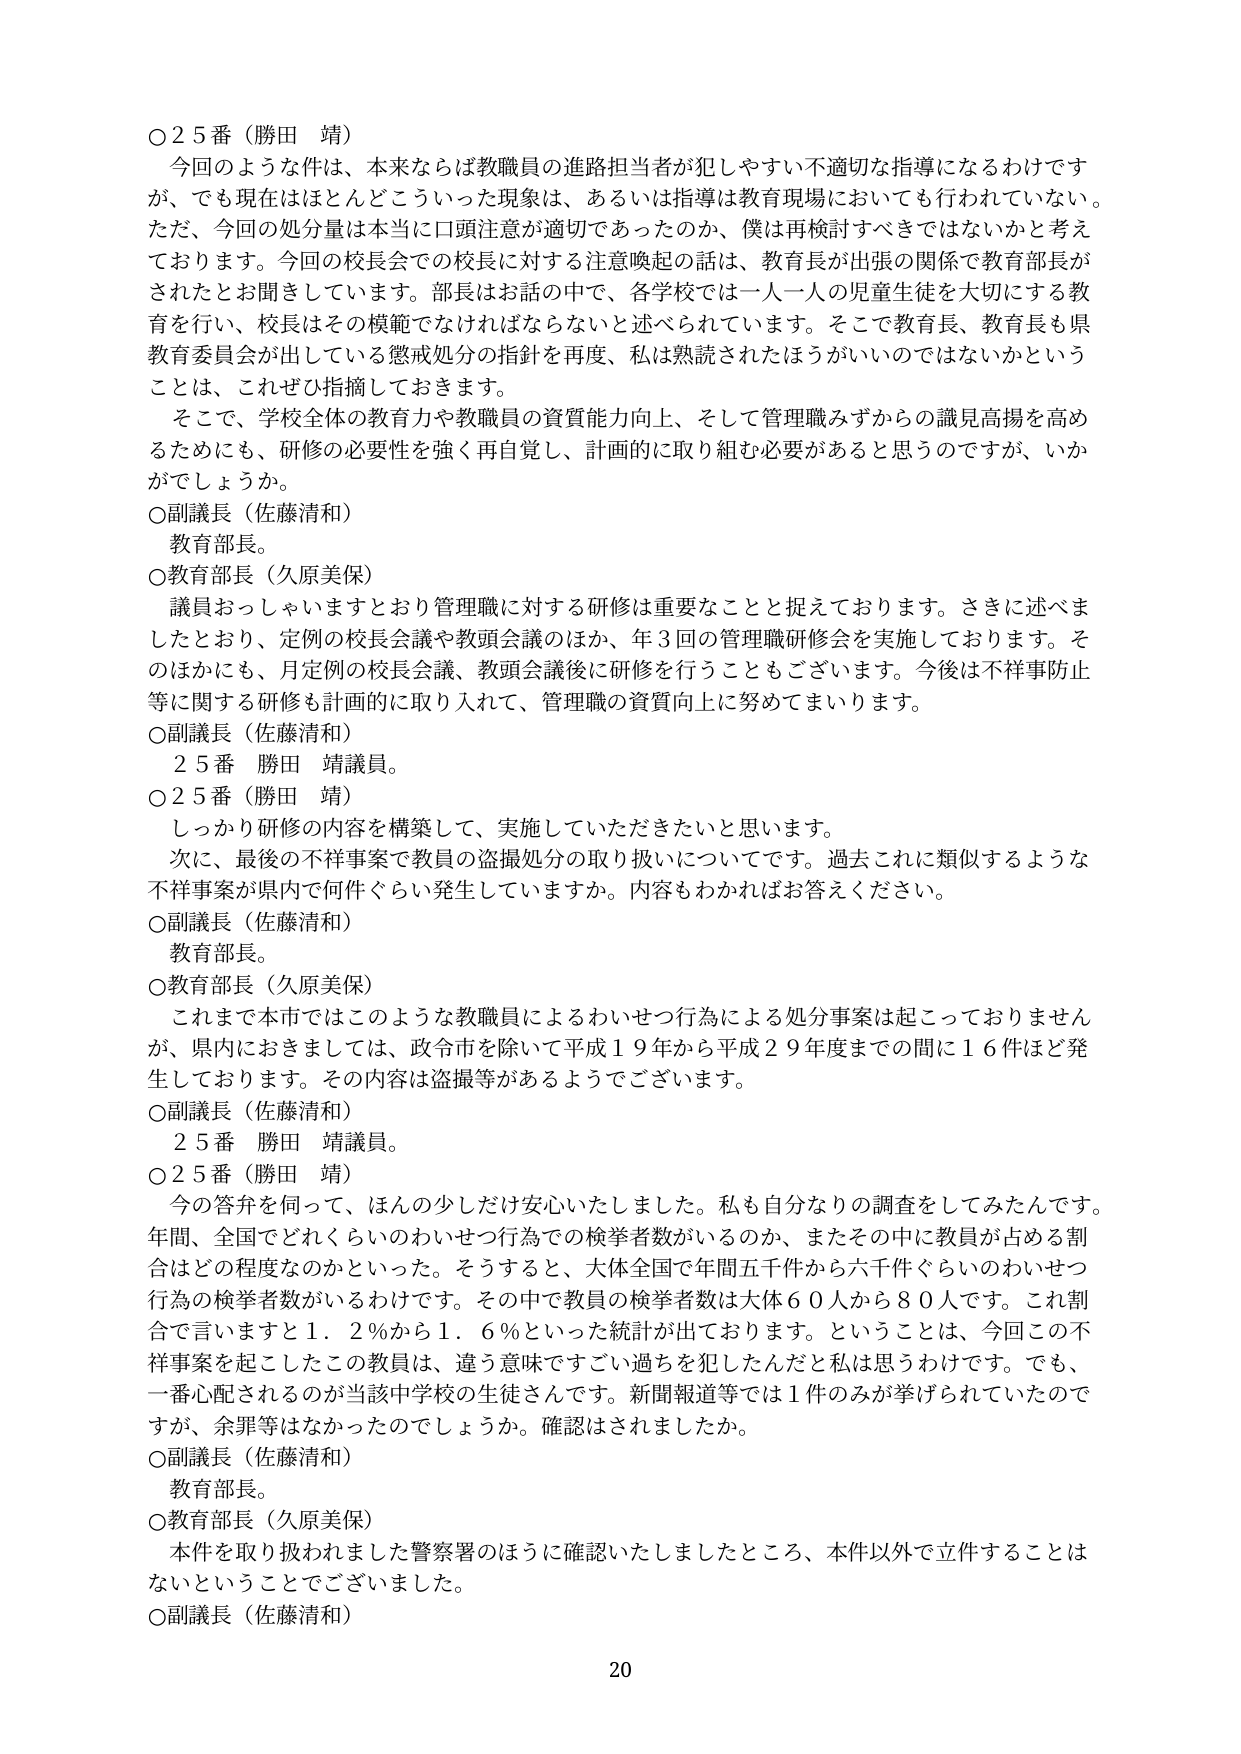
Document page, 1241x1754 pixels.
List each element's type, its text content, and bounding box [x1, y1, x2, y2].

text ○教育部長（久原美保） [148, 559, 1092, 590]
text 次に、最後の不祥事案で教員の盗撮処分の取り扱いについてです。過去これに類似するような不祥事案が県内で何件ぐらい発生していますか。内容もわかればお答えください。 [148, 842, 1092, 905]
text ○教育部長（久原美保） [148, 968, 1092, 1000]
text ○副議長（佐藤清和） [148, 716, 1092, 748]
text ○副議長（佐藤清和） [148, 496, 1092, 527]
text 教育部長。 [148, 937, 1092, 968]
text ○副議長（佐藤清和） [148, 1598, 1092, 1629]
text 教育部長。 [148, 527, 1092, 559]
text ○２５番（勝田 靖） [148, 1157, 1092, 1189]
text ○教育部長（久原美保） [148, 1503, 1092, 1535]
text 今の答弁を伺って、ほんの少しだけ安心いたしました。私も自分なりの調査をしてみたんです。年間、全国でどれくらいのわいせつ行為での検挙者数がいるのか、またその中に教員が占める割合はどの程度なのかといった。そうすると、大体全国で年間五千件から六千件ぐらいのわいせつ行為の検挙者数がいるわけです。その中で教員の検挙者数は大体６０人から８０人です。これ割合で言いますと１．２％から１．６％といった統計が出ております。ということは、今回この不祥事案を起こしたこの教員は、違う意味ですごい過ちを犯したんだと私は思うわけです。でも、一番心配されるのが当該中学校の生徒さんです。新聞報道等では１件のみが挙げられていたのですが、余罪等はなかったのでしょうか。確認はされましたか。 [148, 1189, 1092, 1440]
text 教育部長。 [148, 1472, 1092, 1503]
text 議員おっしゃいますとおり管理職に対する研修は重要なことと捉えております。さきに述べましたとおり、定例の校長会議や教頭会議のほか、年３回の管理職研修会を実施しております。そのほかにも、月定例の校長会議、教頭会議後に研修を行うこともございます。今後は不祥事防止等に関する研修も計画的に取り入れて、管理職の資質向上に努めてまいります。 [148, 590, 1092, 716]
text 今回のような件は、本来ならば教職員の進路担当者が犯しやすい不適切な指導になるわけですが、でも現在はほとんどこういった現象は、あるいは指導は教育現場においても行われていない。ただ、今回の処分量は本当に口頭注意が適切であったのか、僕は再検討すべきではないかと考えております。今回の校長会での校長に対する注意喚起の話は、教育長が出張の関係で教育部長がされたとお聞きしています。部長はお話の中で、各学校では一人一人の児童生徒を大切にする教育を行い、校長はその模範でなければならないと述べられています。そこで教育長、教育長も県教育委員会が出している懲戒処分の指針を再度、私は熟読されたほうがいいのではないかということは、これぜひ指摘しておきます。 [148, 150, 1092, 401]
text ○２５番（勝田 靖） [148, 118, 1092, 150]
text しっかり研修の内容を構築して、実施していただきたいと思います。 [148, 811, 1092, 842]
text そこで、学校全体の教育力や教職員の資質能力向上、そして管理職みずからの識見高揚を高めるためにも、研修の必要性を強く再自覚し、計画的に取り組む必要があると思うのですが、いかがでしょうか。 [148, 401, 1092, 496]
text ○副議長（佐藤清和） [148, 905, 1092, 937]
text ○２５番（勝田 靖） [148, 779, 1092, 811]
text ２５番 勝田 靖議員。 [148, 748, 1092, 779]
text ○副議長（佐藤清和） [148, 1440, 1092, 1472]
text ２５番 勝田 靖議員。 [148, 1126, 1092, 1157]
text 本件を取り扱われました警察署のほうに確認いたしましたところ、本件以外で立件することはないということでございました。 [148, 1535, 1092, 1598]
text ○副議長（佐藤清和） [148, 1094, 1092, 1126]
text これまで本市ではこのような教職員によるわいせつ行為による処分事案は起こっておりませんが、県内におきましては、政令市を除いて平成１９年から平成２９年度までの間に１６件ほど発生しております。その内容は盗撮等があるようでございます。 [148, 1000, 1092, 1094]
